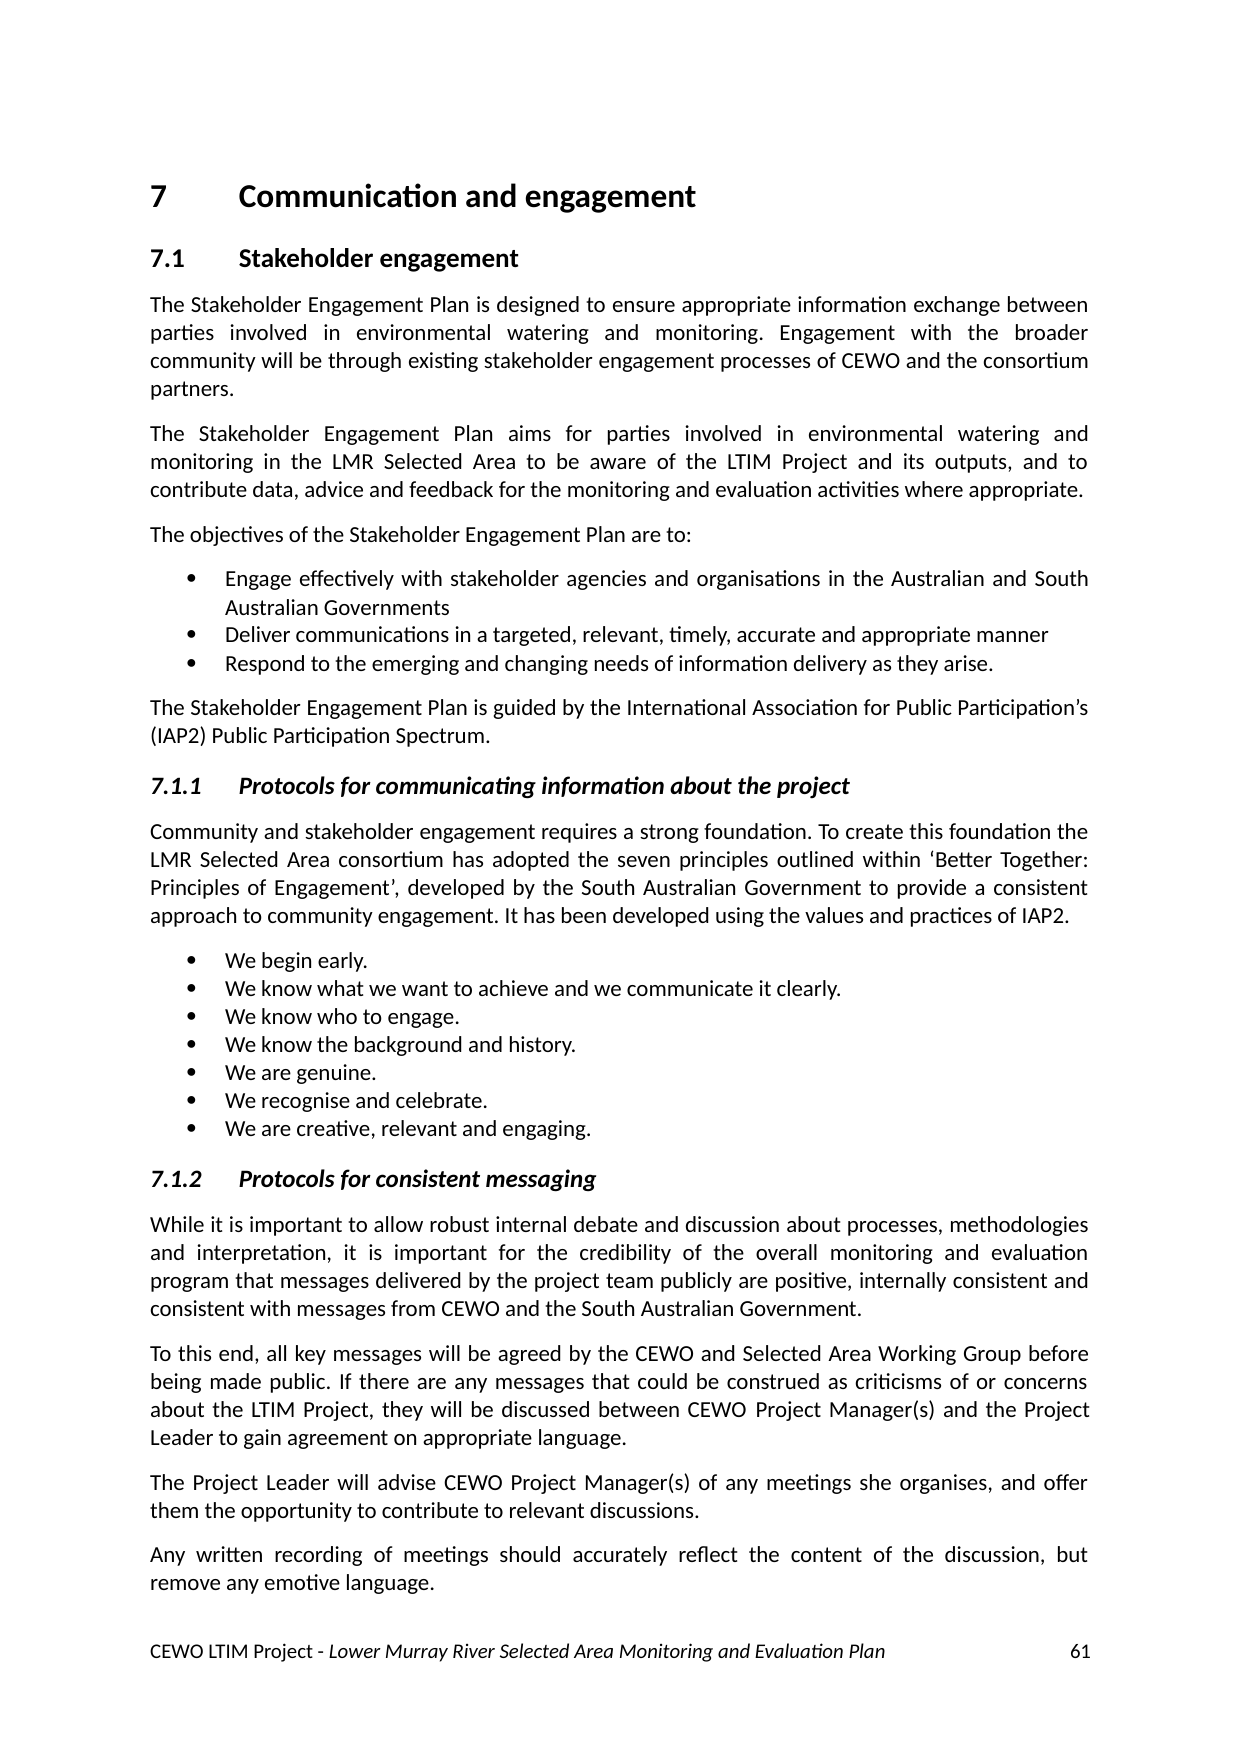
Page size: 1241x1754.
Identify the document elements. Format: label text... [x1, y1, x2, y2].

list Respond to the emerging and changing needs of information delivery as they arise. [187, 649, 1090, 677]
list Engage effectively with stakeholder agencies and organisations in the Australian and South Australian Governments [187, 564, 1090, 621]
text The Stakeholder Engagement Plan aims for parties involved in environmental watering and monitoring in the LMR Selected Area to be aware of the LTIM Project and its outputs, and to contribute data, advice and feedback for the monitoring and evaluation activities where appropriate. [150, 419, 1090, 503]
text Any written recording of meetings should accurately reflect the content of the discussion, but remove any emotive language. [150, 1541, 1090, 1597]
text Community and stakeholder engagement requires a strong foundation. To create this foundation the LMR Selected Area consortium has adopted the seven principles outlined within ‘Better Together: Principles of Engagement’, developed by the South Australian Government to provide a consistent approach to community engagement. It has been developed using the values and practices of IAP2. [150, 817, 1090, 929]
list Deliver communications in a targeted, relevant, timely, accurate and appropriate manner [187, 621, 1090, 649]
subtitle Protocols for communicating information about the project [150, 770, 1090, 801]
list We know who to engage. [187, 1002, 1090, 1030]
subtitle Stakeholder engagement [150, 241, 1090, 274]
list We recognise and celebrate. [187, 1086, 1090, 1114]
text The Stakeholder Engagement Plan is designed to ensure appropriate information exchange between parties involved in environmental watering and monitoring. Engagement with the broader community will be through existing stakeholder engagement processes of CEWO and the consortium partners. [150, 290, 1090, 402]
text While it is important to allow robust internal debate and discussion about processes, methodologies and interpretation, it is important for the credibility of the overall monitoring and evaluation program that messages delivered by the project team publicly are positive, internally consistent and consistent with messages from CEWO and the South Australian Government. [150, 1210, 1090, 1322]
list We know the background and history. [187, 1030, 1090, 1058]
list We are genuine. [187, 1058, 1090, 1086]
text To this end, all key messages will be agreed by the CEWO and Selected Area Working Group before being made public. If there are any messages that could be construed as criticisms of or concerns about the LTIM Project, they will be discussed between CEWO Project Manager(s) and the Project Leader to gain agreement on appropriate language. [150, 1339, 1090, 1451]
subtitle Protocols for consistent messaging [150, 1163, 1090, 1194]
list We know what we want to achieve and we communicate it clearly. [187, 974, 1090, 1002]
list We begin early. [187, 946, 1090, 974]
text The objectives of the Stakeholder Engagement Plan are to: [150, 520, 1090, 548]
text The Stakeholder Engagement Plan is guided by the International Association for Public Participation’s (IAP2) Public Participation Spectrum. [150, 693, 1090, 749]
subtitle Communication and engagement [150, 175, 1090, 216]
text The Project Leader will advise CEWO Project Manager(s) of any meetings she organises, and offer them the opportunity to contribute to relevant discussions. [150, 1468, 1090, 1524]
list We are creative, relevant and engaging. [187, 1114, 1090, 1142]
